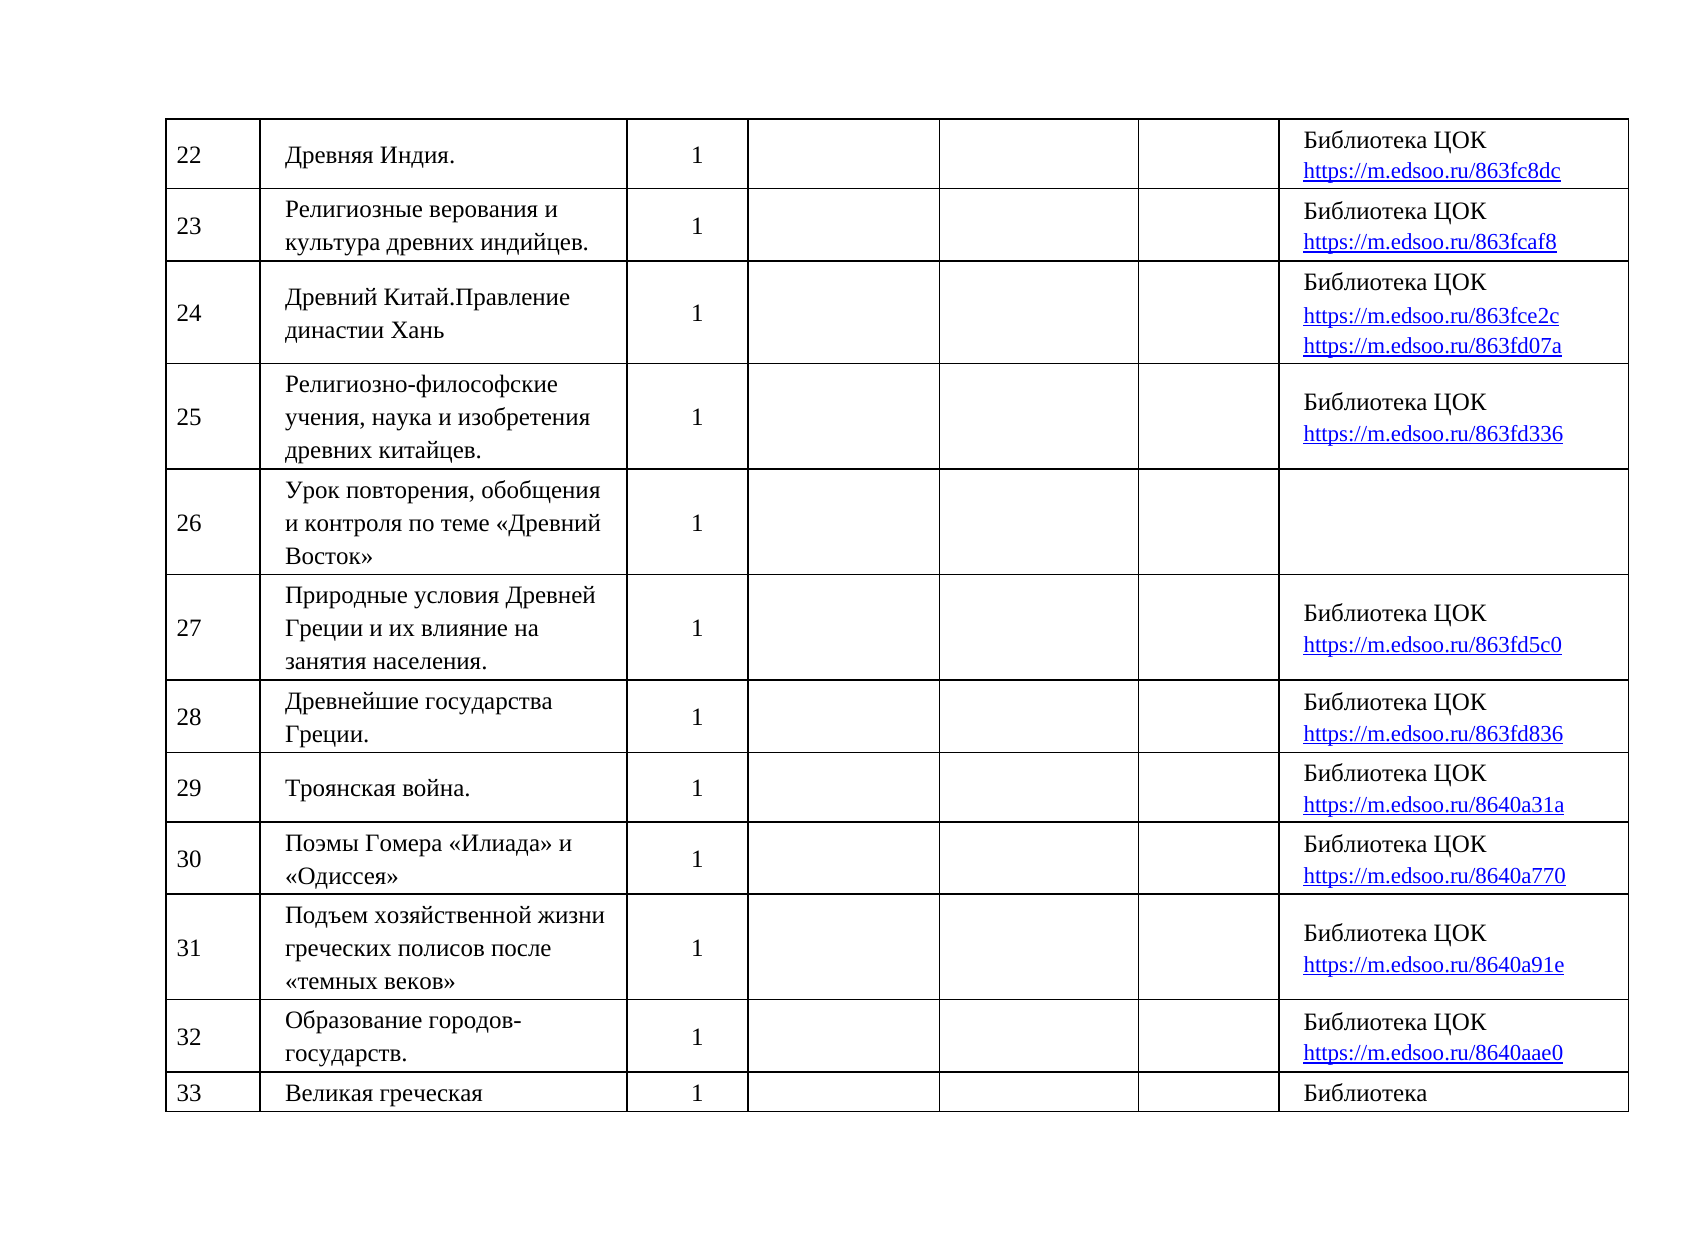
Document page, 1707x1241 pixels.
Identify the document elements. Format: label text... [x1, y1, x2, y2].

table_cell [749, 1000, 939, 1071]
table_cell [940, 823, 1138, 893]
table_cell [1139, 823, 1278, 893]
table_cell 31 [167, 895, 259, 999]
table_cell [940, 753, 1138, 821]
table_cell Библиотека ЦОК https://m.edsoo.ru/8640a91e [1280, 895, 1628, 999]
table_cell Библиотека ЦОК https://m.edsoo.ru/863fc8dc [1280, 120, 1628, 188]
table_cell [749, 262, 939, 363]
table_cell 26 [167, 470, 259, 573]
table_cell [749, 120, 939, 188]
table_cell 1 [628, 189, 747, 260]
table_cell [1280, 1073, 1628, 1111]
table_cell [940, 575, 1138, 679]
table_cell Древний Китай.Правление династии Хань [261, 262, 626, 363]
table_cell [749, 470, 939, 573]
table_cell [749, 895, 939, 999]
table_cell [940, 681, 1138, 751]
table_cell Религиозно-философские учения, наука и изобретения древних китайцев. [261, 364, 626, 468]
table_cell [940, 895, 1138, 999]
table_cell Поэмы Гомера «Илиада» и «Одиссея» [261, 823, 626, 893]
table_cell Древнейшие государства Греции. [261, 681, 626, 751]
table_cell 1 [628, 470, 747, 573]
table_cell 1 [628, 364, 747, 468]
table_cell [1139, 575, 1278, 679]
table_cell [1139, 1073, 1278, 1111]
table_cell [749, 681, 939, 751]
table_cell 22 [167, 120, 259, 188]
table_cell 28 [167, 681, 259, 751]
table_cell Природные условия Древней Греции и их влияние на занятия населения. [261, 575, 626, 679]
table_cell Библиотека ЦОК https://m.edsoo.ru/863fd836 [1280, 681, 1628, 751]
table_cell [1139, 189, 1278, 260]
table_cell Библиотека ЦОК https://m.edsoo.ru/863fd336 [1280, 364, 1628, 468]
table_cell [940, 262, 1138, 363]
table_cell 27 [167, 575, 259, 679]
table_cell 33 [167, 1073, 259, 1111]
table_cell [1139, 1000, 1278, 1071]
table_cell [1139, 262, 1278, 363]
table_cell Библиотека ЦОК https://m.edsoo.ru/8640a770 [1280, 823, 1628, 893]
table_cell 1 [628, 823, 747, 893]
table_cell [940, 1073, 1138, 1111]
table_cell 24 [167, 262, 259, 363]
table_cell 30 [167, 823, 259, 893]
table_cell [1139, 753, 1278, 821]
table_cell [749, 753, 939, 821]
table_cell [1139, 364, 1278, 468]
table_cell Библиотека ЦОК https://m.edsoo.ru/863fd5c0 [1280, 575, 1628, 679]
table_cell 1 [628, 262, 747, 363]
table_cell [1139, 470, 1278, 573]
table_cell [1280, 470, 1628, 573]
table_cell 1 [628, 120, 747, 188]
table_cell [940, 189, 1138, 260]
table_cell [940, 1000, 1138, 1071]
table_cell 1 [628, 753, 747, 821]
table_cell 25 [167, 364, 259, 468]
table_cell 1 [628, 681, 747, 751]
table_cell Библиотека ЦОК https://m.edsoo.ru/863fce2c https://m.edsoo.ru/863fd07a [1280, 262, 1628, 363]
table_cell Библиотека ЦОК https://m.edsoo.ru/8640aae0 [1280, 1000, 1628, 1071]
table_cell 1 [628, 1073, 747, 1111]
table_cell Образование городов-государств. [261, 1000, 626, 1071]
table_cell Библиотека ЦОК https://m.edsoo.ru/863fcaf8 [1280, 189, 1628, 260]
table_cell Троянская война. [261, 753, 626, 821]
table_cell [749, 823, 939, 893]
table_cell [749, 575, 939, 679]
table_cell [940, 470, 1138, 573]
table_cell [749, 364, 939, 468]
table_cell 1 [628, 575, 747, 679]
table_cell [1139, 120, 1278, 188]
table_cell Религиозные верования и культура древних индийцев. [261, 189, 626, 260]
table_cell Подъем хозяйственной жизни греческих полисов после «темных веков» [261, 895, 626, 999]
table_cell 32 [167, 1000, 259, 1071]
table_cell [749, 1073, 939, 1111]
table_cell 1 [628, 1000, 747, 1071]
table_cell [749, 189, 939, 260]
table_cell Урок повторения, обобщения и контроля по теме «Древний Восток» [261, 470, 626, 573]
table_cell [940, 364, 1138, 468]
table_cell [261, 1073, 626, 1111]
table_cell [1139, 895, 1278, 999]
table_cell Древняя Индия. [261, 120, 626, 188]
table_cell 29 [167, 753, 259, 821]
table_cell Библиотека ЦОК https://m.edsoo.ru/8640a31a [1280, 753, 1628, 821]
table_cell 23 [167, 189, 259, 260]
table_cell [940, 120, 1138, 188]
table_cell 1 [628, 895, 747, 999]
table_cell [1139, 681, 1278, 751]
